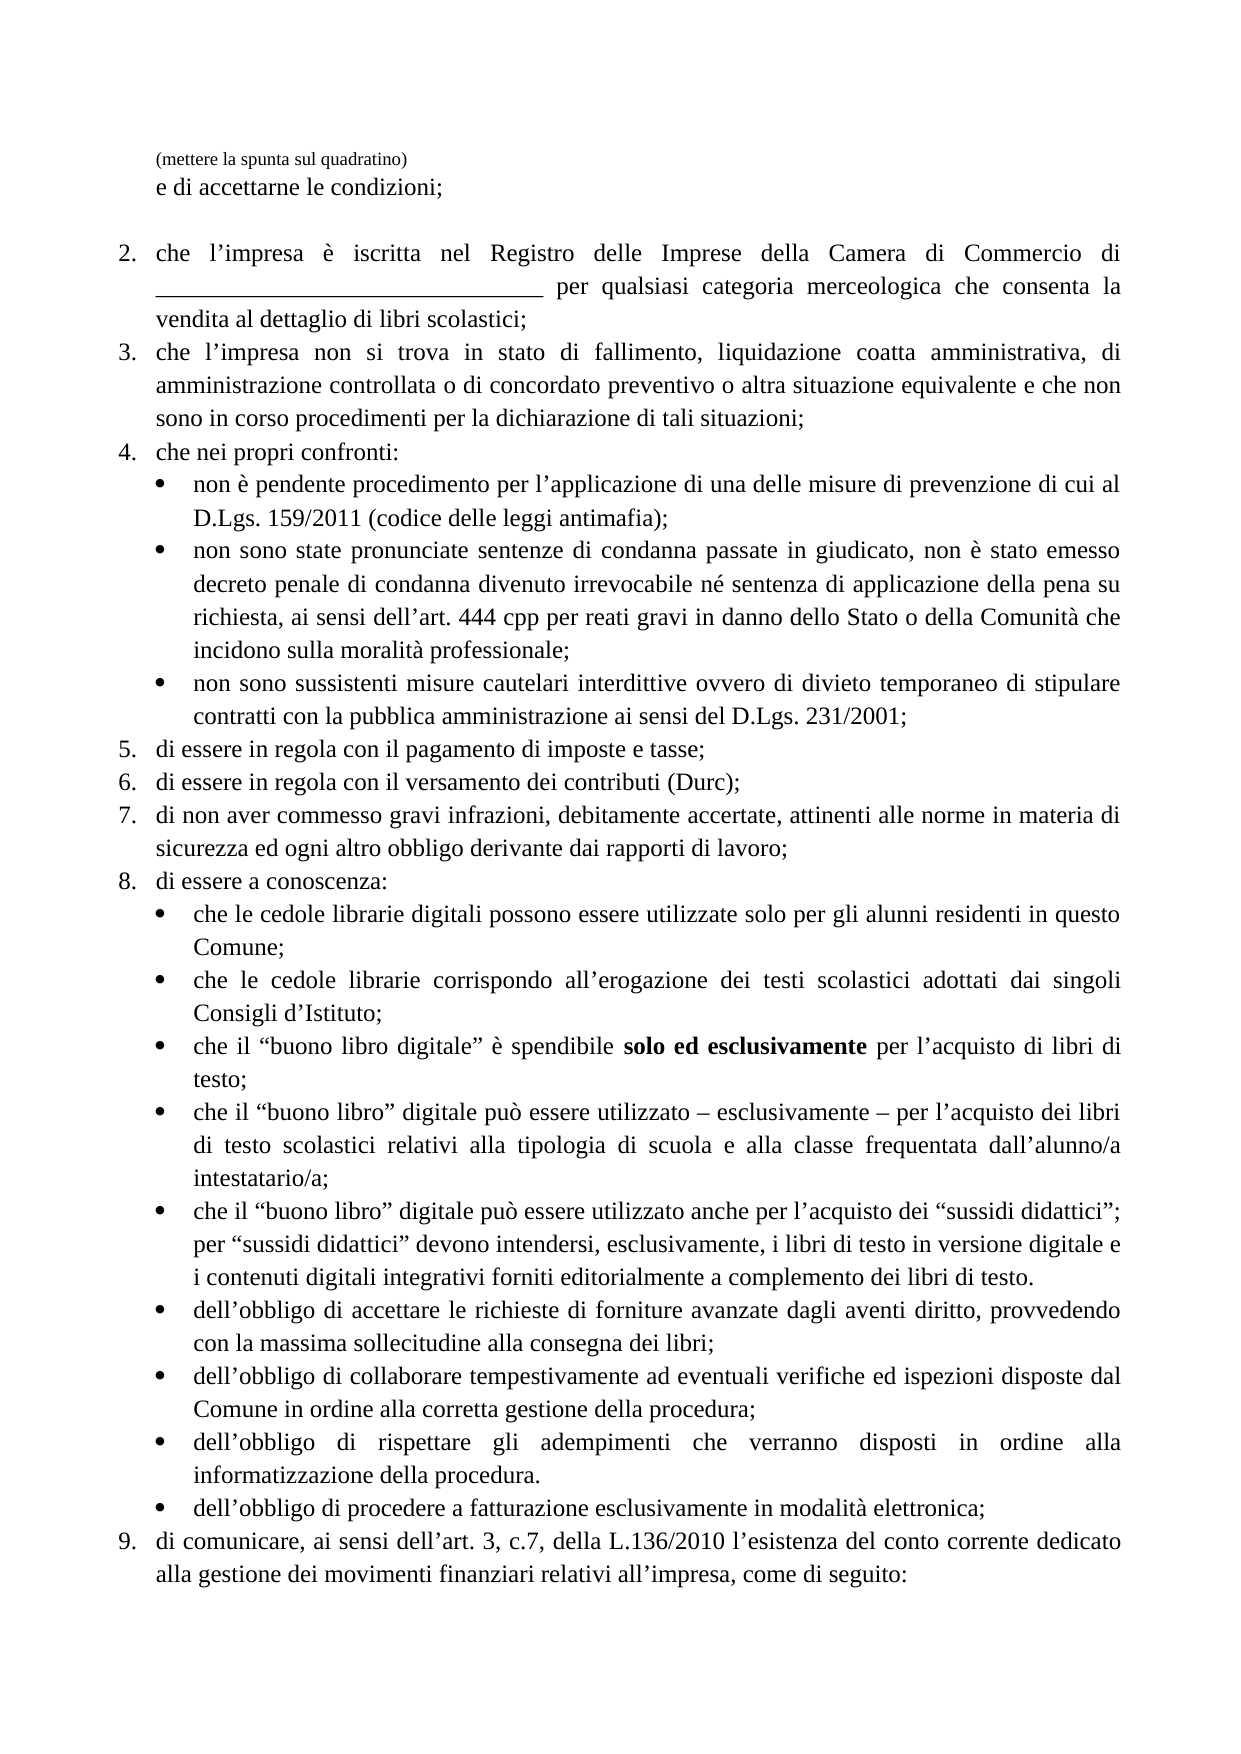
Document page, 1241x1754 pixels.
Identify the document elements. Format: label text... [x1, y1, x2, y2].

list dell’obbligo di rispettare gli adempimenti che verranno disposti in ordine alla informatizzazione della procedura. [156, 1427, 1122, 1489]
list che le cedole librarie digitali possono essere utilizzate solo per gli alunni residenti in questo Comune; [156, 899, 1122, 961]
list dell’obbligo di collaborare tempestivamente ad eventuali verifiche ed ispezioni disposte dal Comune in ordine alla corretta gestione della procedura; [156, 1361, 1122, 1423]
list di comunicare, ai sensi dell’art. 3, c.7, della L.136/2010 l’esistenza del conto corrente dedicato alla gestione dei movimenti finanziari relativi all’impresa, come di seguito: [118, 1526, 1122, 1588]
list e di accettarne le condizioni; [156, 172, 1122, 201]
list di essere a conoscenza: [118, 866, 1122, 894]
list dell’obbligo di accettare le richieste di forniture avanzate dagli aventi diritto, provvedendo con la massima sollecitudine alla consegna dei libri; [156, 1295, 1122, 1357]
list (mettere la spunta sul quadratino) [156, 148, 1122, 169]
list non sono sussistenti misure cautelari interdittive ovvero di divieto temporaneo di stipulare contratti con la pubblica amministrazione ai sensi del D.Lgs. 231/2001; [156, 668, 1122, 729]
list che il “buono libro” digitale può essere utilizzato anche per l’acquisto dei “sussidi didattici”; per “sussidi didattici” devono intendersi, esclusivamente, i libri di testo in versione digitale e i contenuti digitali integrativi forniti editorialmente a complemento dei libri di testo. [156, 1196, 1122, 1291]
list non sono state pronunciate sentenze di condanna passate in giudicato, non è stato emesso decreto penale di condanna divenuto irrevocabile né sentenza di applicazione della pena su richiesta, ai sensi dell’art. 444 cpp per reati gravi in danno dello Stato o della Comunità che incidono sulla moralità professionale; [156, 536, 1122, 663]
list che l’impresa è iscritta nel Registro delle Imprese della Camera di Commercio di _______________________________ per qualsiasi categoria merceologica che consenta la vendita al dettaglio di libri scolastici; [118, 238, 1122, 333]
list che il “buono libro” digitale può essere utilizzato – esclusivamente – per l’acquisto dei libri di testo scolastici relativi alla tipologia di scuola e alla classe frequentata dall’alunno/a intestatario/a; [156, 1097, 1122, 1192]
list che le cedole librarie corrispondo all’erogazione dei testi scolastici adottati dai singoli Consigli d’Istituto; [156, 965, 1122, 1027]
list di essere in regola con il pagamento di imposte e tasse; [118, 734, 1122, 762]
list di non aver commesso gravi infrazioni, debitamente accertate, attinenti alle norme in materia di sicurezza ed ogni altro obbligo derivante dai rapporti di lavoro; [118, 800, 1122, 862]
list che nei propri confronti: [118, 437, 1122, 465]
list non è pendente procedimento per l’applicazione di una delle misure di prevenzione di cui al D.Lgs. 159/2011 (codice delle leggi antimafia); [156, 469, 1122, 531]
list dell’obbligo di procedere a fatturazione esclusivamente in modalità elettronica; [156, 1493, 1122, 1522]
list di essere in regola con il versamento dei contributi (Durc); [118, 767, 1122, 796]
list che l’impresa non si trova in stato di fallimento, liquidazione coatta amministrativa, di amministrazione controllata o di concordato preventivo o altra situazione equivalente e che non sono in corso procedimenti per la dichiarazione di tali situazioni; [118, 337, 1122, 432]
list che il “buono libro digitale” è spendibile solo ed esclusivamente per l’acquisto di libri di testo; [156, 1031, 1122, 1093]
